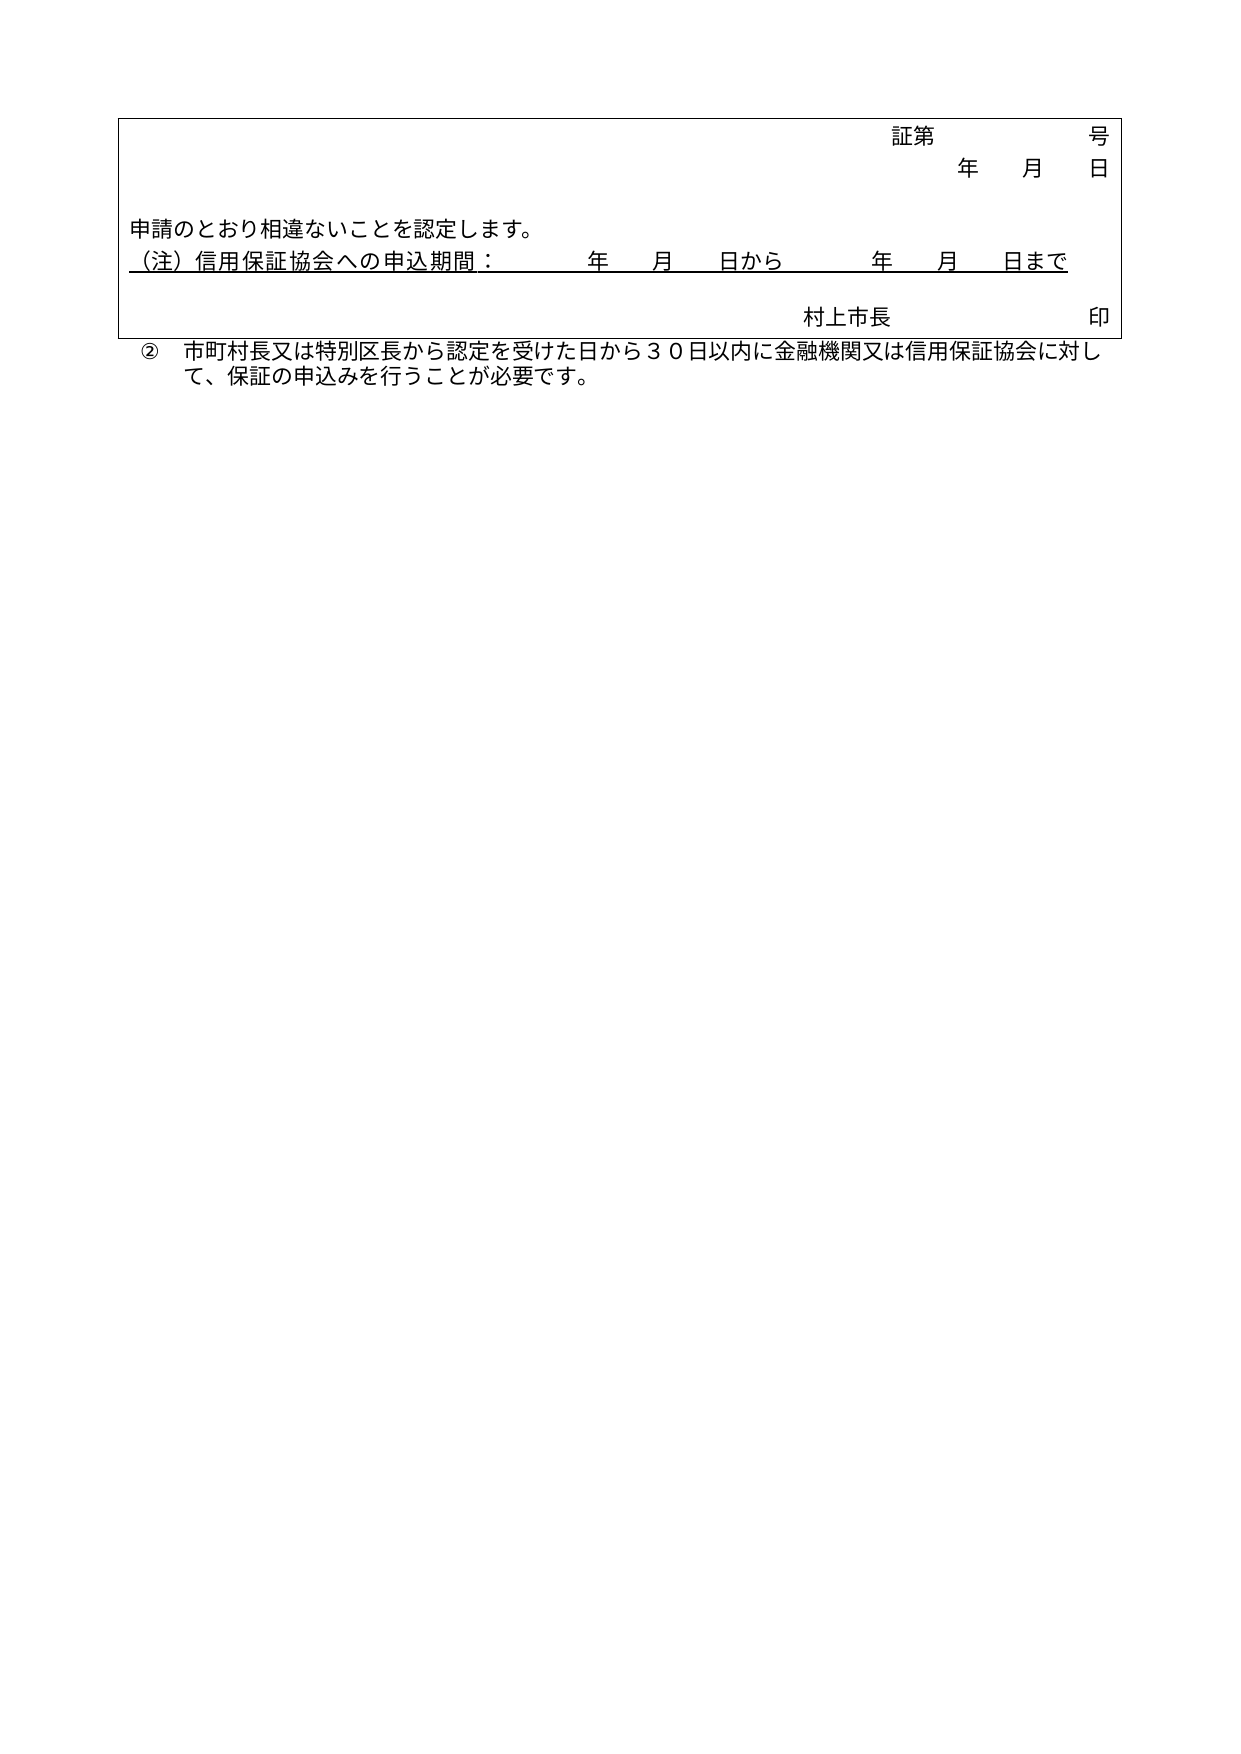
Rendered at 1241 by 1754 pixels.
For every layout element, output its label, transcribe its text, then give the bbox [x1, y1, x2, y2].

table_header 証第 号 年 月 日 申請のとおり相違ないことを認定します。 （注）信用保証協会への申込期間： 年 月 日から 年 月 日まで 村上市長 印 [119, 119, 1121, 338]
list 市町村長又は特別区長から認定を受けた日から３０日以内に金融機関又は信用保証協会に対して、保証の申込みを行うことが必要です。 [140, 339, 1122, 389]
